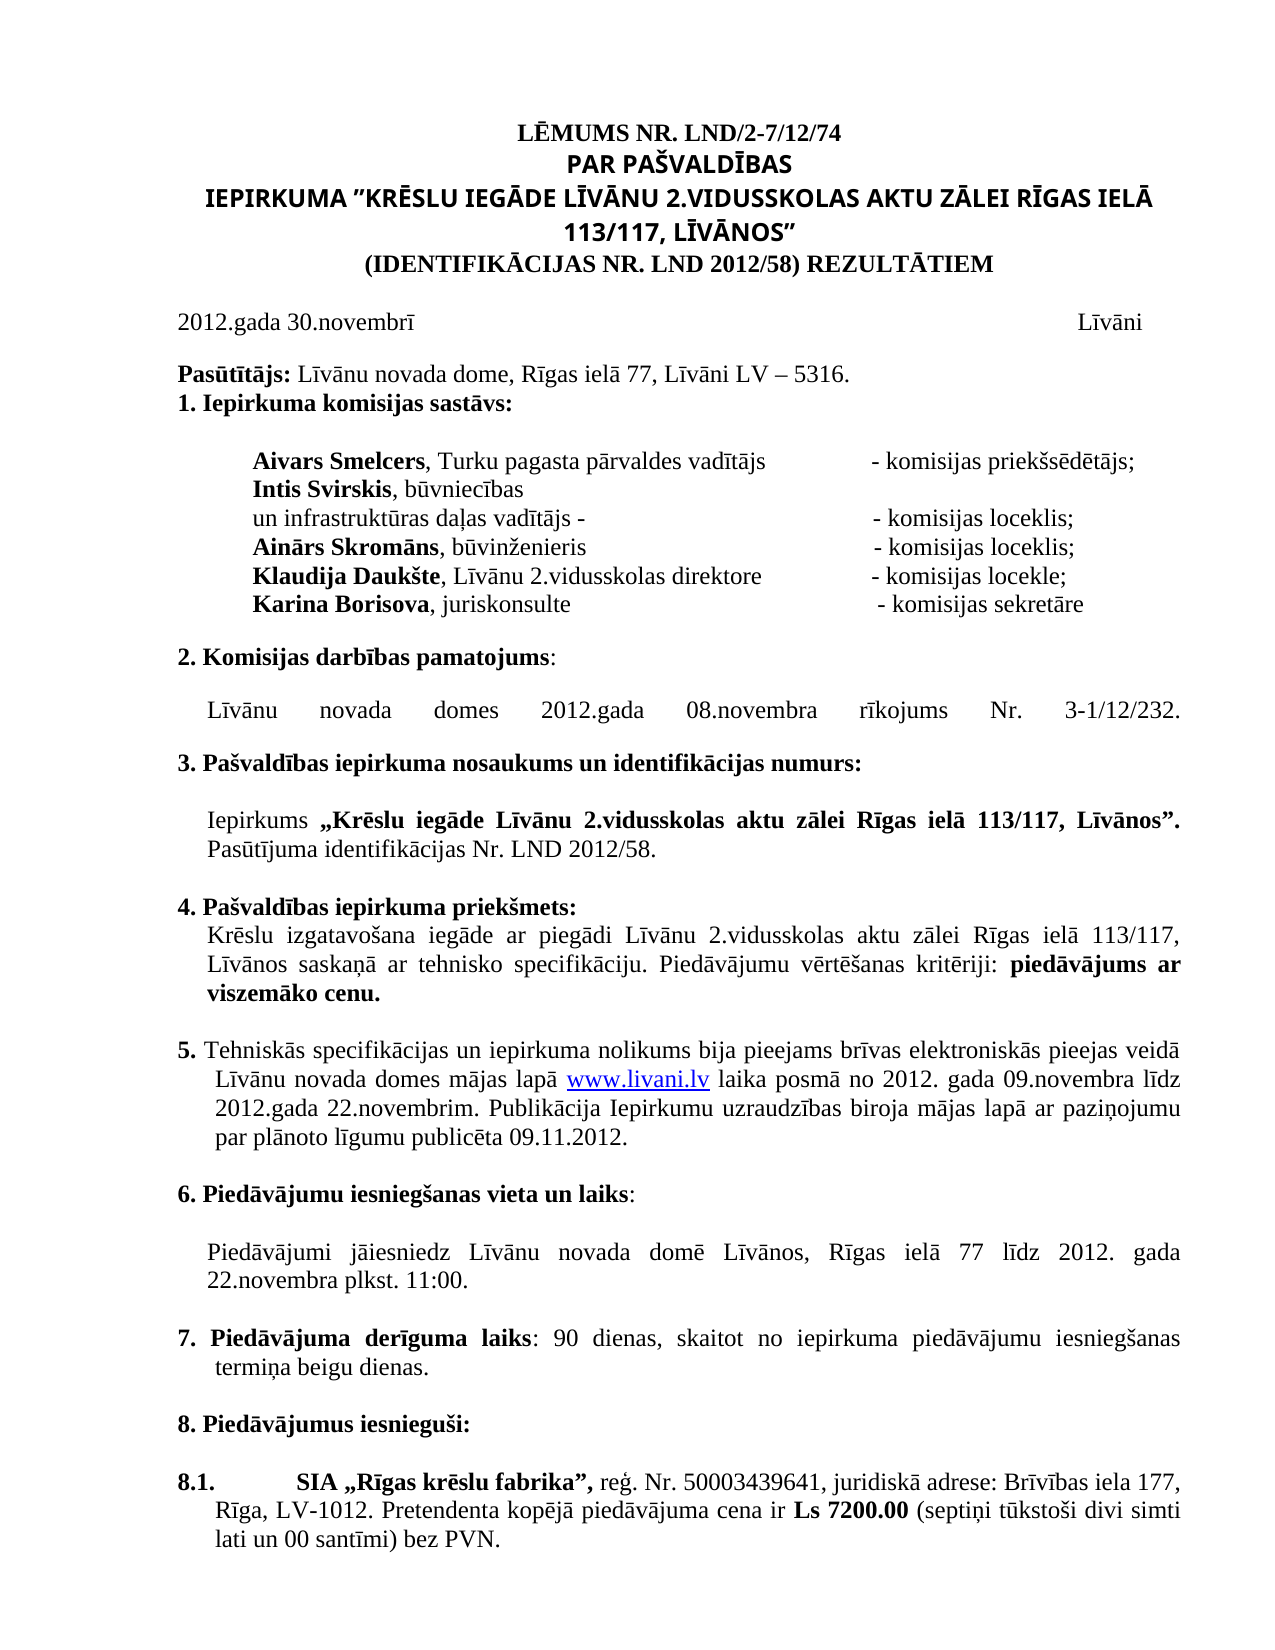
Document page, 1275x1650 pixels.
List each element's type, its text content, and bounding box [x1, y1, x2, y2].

list SIA „Rīgas krēslu fabrika”, reģ. Nr. 50003439641, juridiskā adrese: Brīvības iela 177, Rīga, LV-1012. Pretendenta kopējā piedāvājuma cena ir Ls 7200.00 (septiņi tūkstoši divi simti lati un 00 santīmi) bez PVN. [177, 1467, 1181, 1553]
text Iepirkums „Krēslu iegāde Līvānu 2.vidusskolas aktu zālei Rīgas ielā 113/117, Līvānos”. Pasūtījuma identifikācijas Nr. LND 2012/58. [207, 805, 1181, 863]
text Aivars Smelcers, Turku pagasta pārvaldes vadītājs - komisijas priekšsēdētājs; [252, 446, 1181, 474]
text 2012.gada 30.novembrī Līvāni [177, 307, 1181, 335]
text (Identifikācijas Nr. LND 2012/58) REZULTĀTIEM [177, 249, 1181, 278]
text 7. Piedāvājuma derīguma laiks: 90 dienas, skaitot no iepirkuma piedāvājumu iesniegšanas termiņa beigu dienas. [177, 1323, 1181, 1380]
text Ainārs Skromāns, būvinženieris - komisijas loceklis; [252, 532, 1181, 561]
text Nr. LND/2-7/12/74 [177, 118, 1181, 147]
text 6. Piedāvājumu iesniegšanas vieta un laiks: [177, 1179, 1181, 1208]
text Karina Borisova, juriskonsulte - komisijas sekretāre [177, 589, 1181, 618]
text 4. Pašvaldības iepirkuma priekšmets: [177, 892, 1181, 920]
text PAR PAŠVALDĪBAS [177, 147, 1181, 181]
text Piedāvājumi jāiesniedz Līvānu novada domē Līvānos, Rīgas ielā 77 līdz 2012. gada 22.novembra plkst. 11:00. [207, 1237, 1181, 1294]
text IEPIRKUMA ”Krēslu iegāde Līvānu 2.vidusskolas aktu zālei Rīgas ielā 113/117, Līvānos” [177, 181, 1181, 249]
text 5. Tehniskās specifikācijas un iepirkuma nolikums bija pieejams brīvas elektroniskās pieejas veidā Līvānu novada domes mājas lapā www.livani.lv laika posmā no 2012. gada 09.novembra līdz 2012.gada 22.novembrim. Publikācija Iepirkumu uzraudzības biroja mājas lapā ar paziņojumu par plānoto līgumu publicēta 09.11.2012. [177, 1035, 1181, 1150]
text un infrastruktūras daļas vadītājs - - komisijas loceklis; [252, 503, 1181, 532]
text Krēslu izgatavošana iegāde ar piegādi Līvānu 2.vidusskolas aktu zālei Rīgas ielā 113/117, Līvānos saskaņā ar tehnisko specifikāciju. Piedāvājumu vērtēšanas kritēriji: piedāvājums ar viszemāko cenu. [207, 920, 1181, 1007]
text 2. Komisijas darbības pamatojums: [177, 642, 1181, 671]
text Līvānu novada domes 2012.gada 08.novembra rīkojums Nr. 3-1/12/232. [207, 695, 1181, 748]
text Klaudija Daukšte, Līvānu 2.vidusskolas direktore - komisijas locekle; [252, 561, 1181, 589]
text 8. Piedāvājumus iesnieguši: [177, 1409, 1181, 1438]
text 1. Iepirkuma komisijas sastāvs: [177, 388, 1181, 417]
text Intis Svirskis, būvniecības [252, 474, 1181, 503]
text Pasūtītājs: Līvānu novada dome, Rīgas ielā 77, Līvāni LV – 5316. [177, 359, 1181, 388]
text 3. Pašvaldības iepirkuma nosaukums un identifikācijas numurs: [177, 748, 1181, 777]
